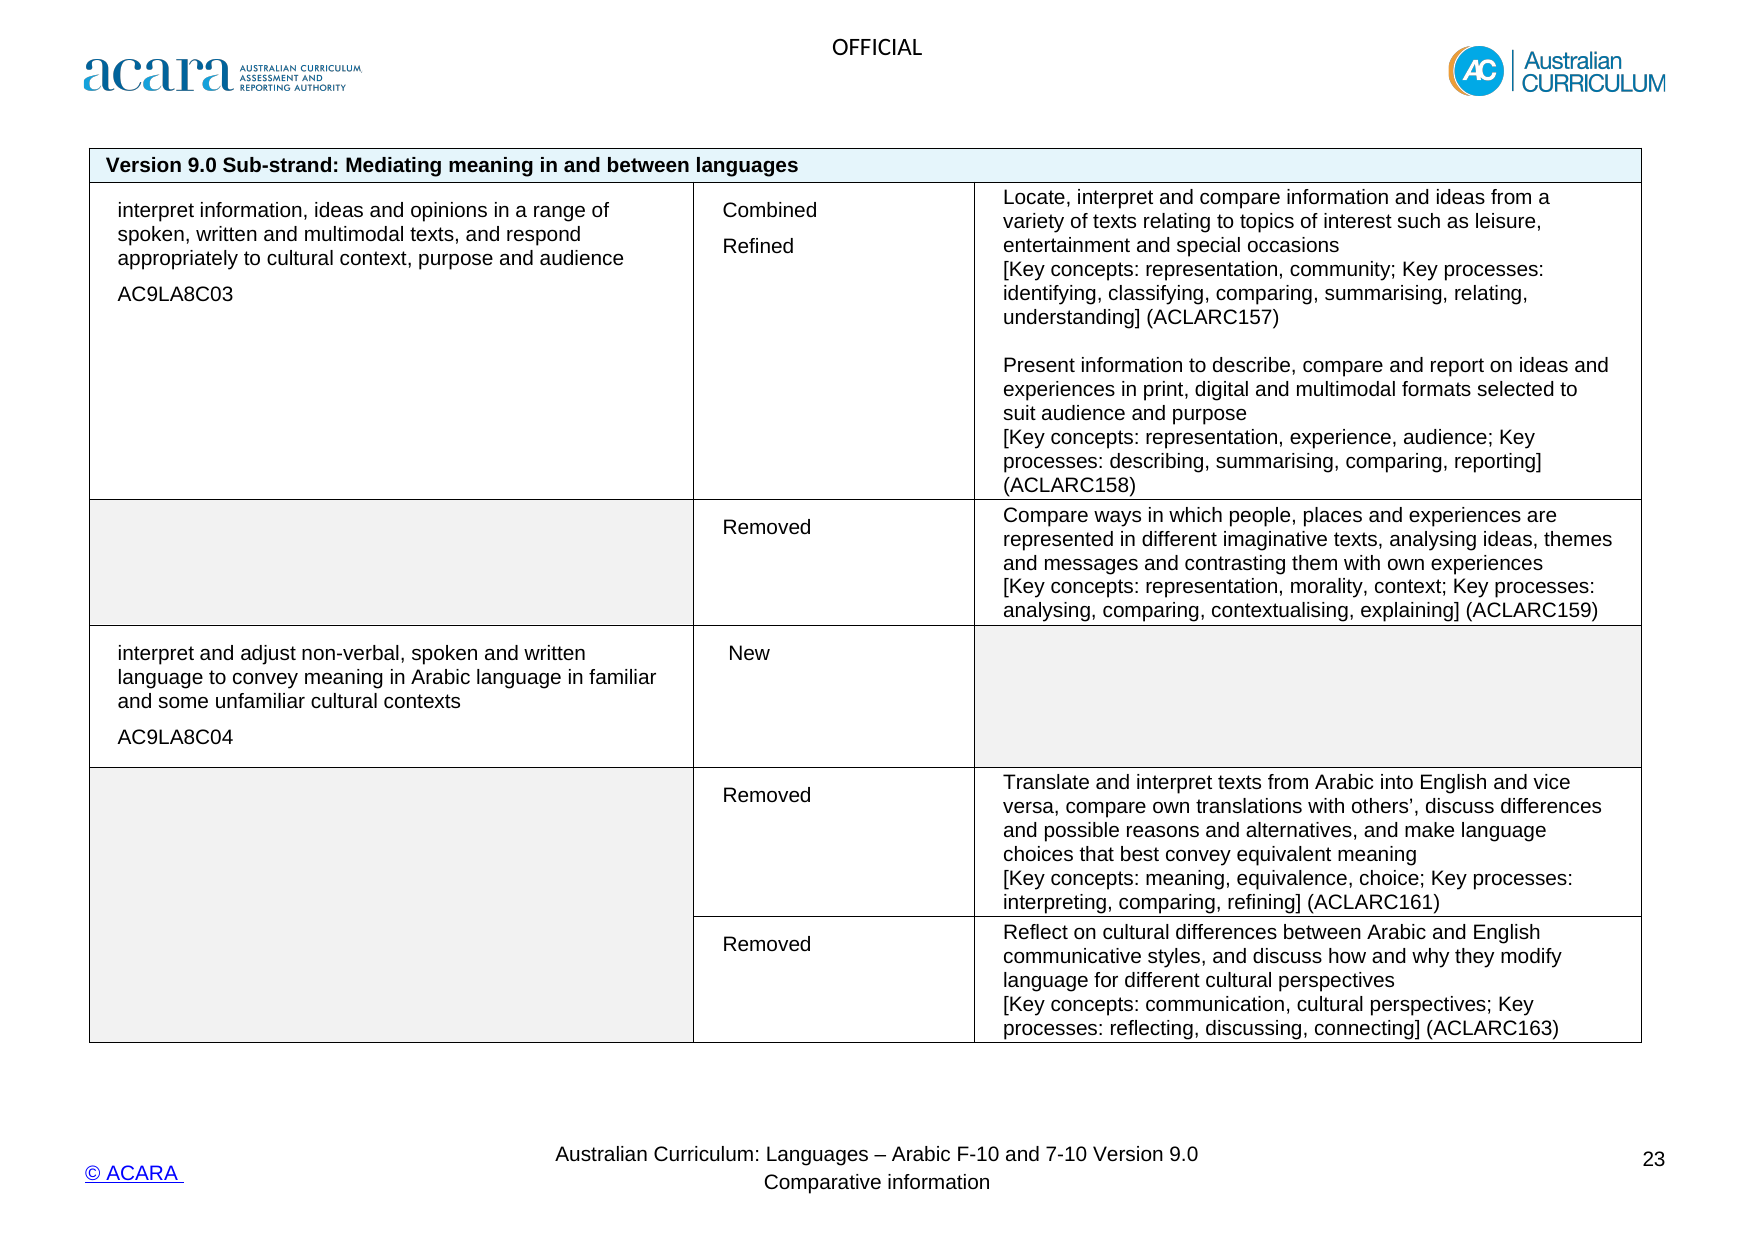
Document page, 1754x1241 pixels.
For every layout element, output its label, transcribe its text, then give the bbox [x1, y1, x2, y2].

picture [1448, 46, 1471, 96]
picture [83, 59, 363, 91]
table_cell Removed [694, 768, 974, 916]
table_cell Removed [694, 917, 974, 1042]
table_cell [90, 768, 693, 1042]
picture [1487, 46, 1666, 96]
table_cell New [694, 626, 974, 767]
table_cell Reflect on cultural differences between Arabic and English communicative styles, and discuss how and why they modify language for different cultural perspectives [Key concepts: communication, cultural perspectives; Key processes: reflecting, discussing, connecting] (ACLARC163) [975, 917, 1641, 1042]
table_cell Combined Refined [694, 183, 974, 499]
table_cell Removed [694, 500, 974, 624]
table_cell Translate and interpret texts from Arabic into English and vice versa, compare own translations with others’, discuss differences and possible reasons and alternatives, and make language choices that best convey equivalent meaning [Key concepts: meaning, equivalence, choice; Key processes: interpreting, comparing, refining] (ACLARC161) [975, 768, 1641, 916]
table_cell interpret information, ideas and opinions in a range of spoken, written and multimodal texts, and respond appropriately to cultural context, purpose and audience AC9LA8C03 [90, 183, 693, 499]
table_cell Locate, interpret and compare information and ideas from a variety of texts relating to topics of interest such as leisure, entertainment and special occasions [Key concepts: representation, community; Key processes: identifying, classifying, comparing, summarising, relating, understanding] (ACLARC157) Present information to describe, compare and report on ideas and experiences in print, digital and multimodal formats selected to suit audience and purpose [Key concepts: representation, experience, audience; Key processes: describing, summarising, comparing, reporting] (ACLARC158) [975, 183, 1641, 499]
table_cell [975, 626, 1641, 767]
picture [1464, 60, 1495, 80]
table_cell Compare ways in which people, places and experiences are represented in different imaginative texts, analysing ideas, themes and messages and contrasting them with own experiences [Key concepts: representation, morality, context; Key processes: analysing, comparing, contextualising, explaining] (ACLARC159) [975, 500, 1641, 624]
table_header Version 9.0 Sub-strand: Mediating meaning in and between languages [90, 149, 1641, 182]
table_cell [90, 500, 693, 624]
table_cell interpret and adjust non-verbal, spoken and written language to convey meaning in Arabic language in familiar and some unfamiliar cultural contexts AC9LA8C04 [90, 626, 693, 767]
